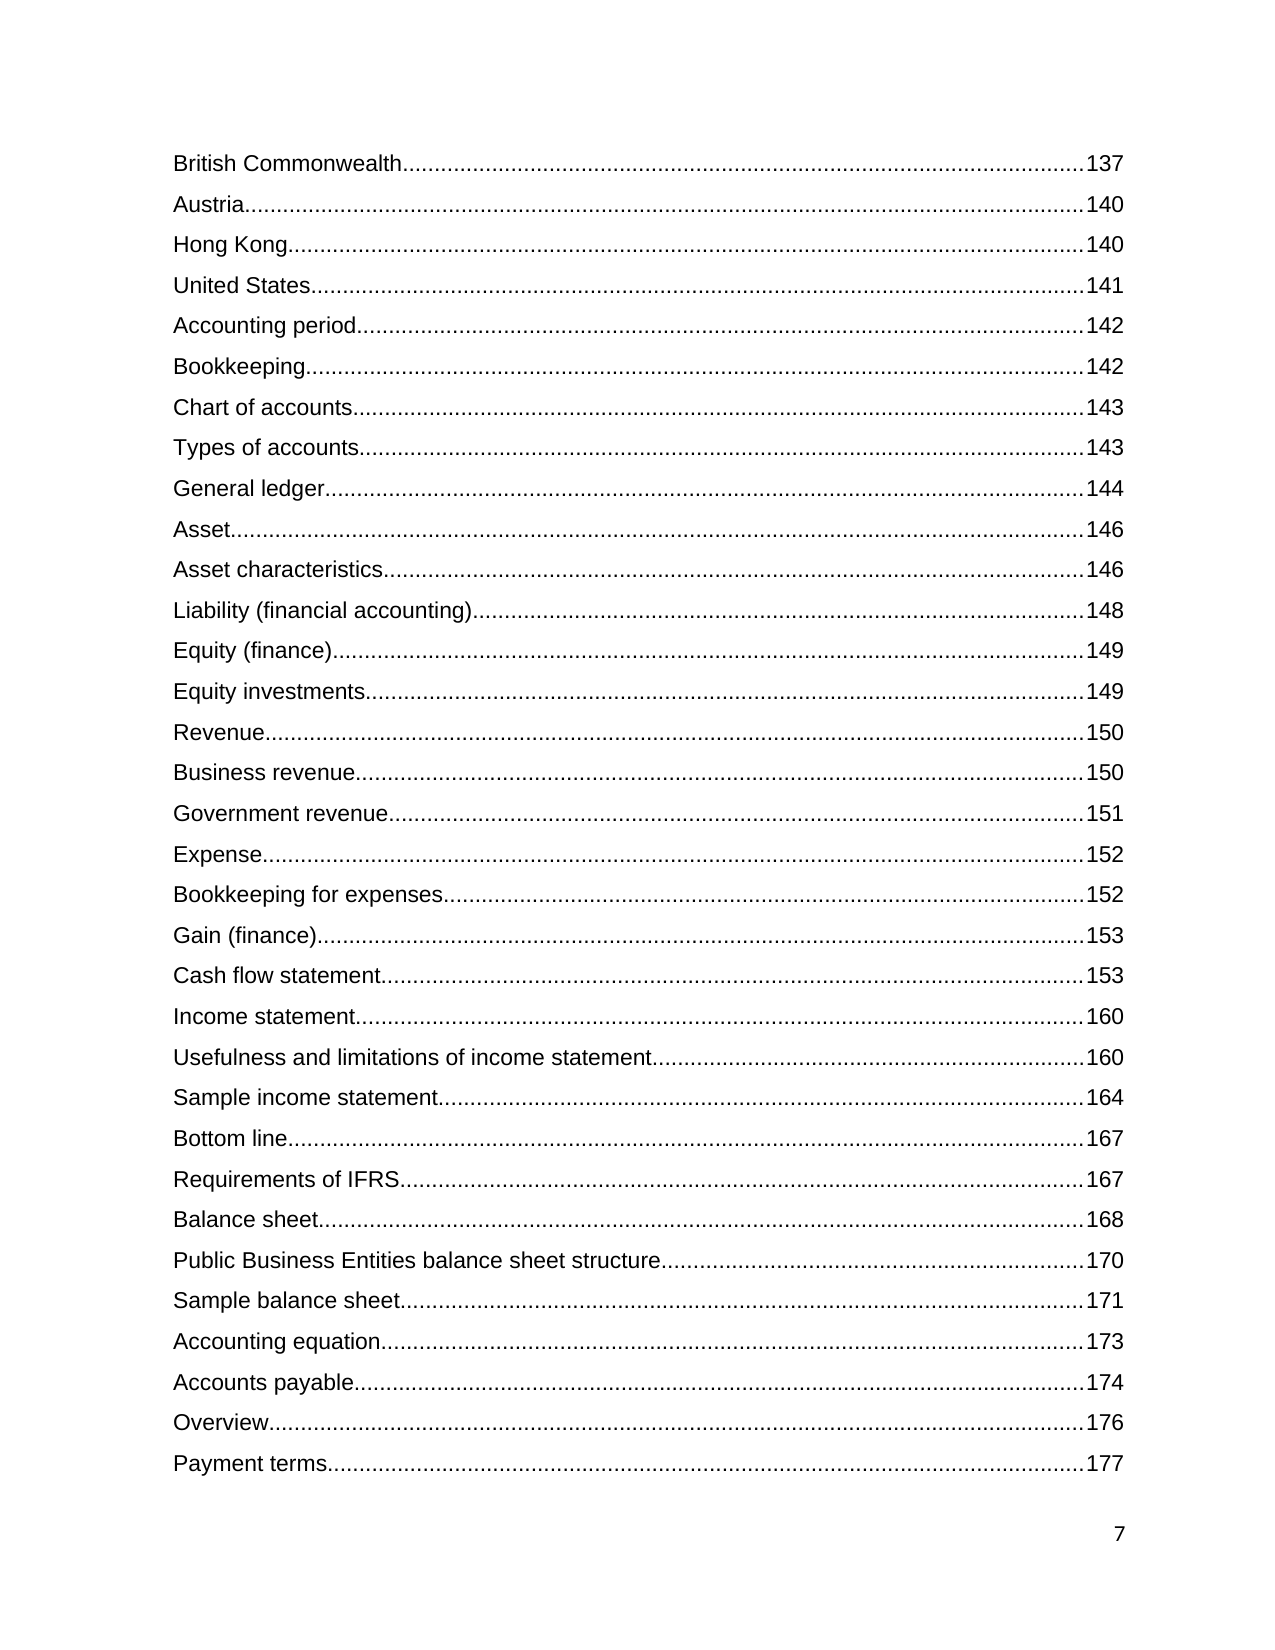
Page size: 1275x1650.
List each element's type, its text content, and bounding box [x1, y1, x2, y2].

text Government revenue 151 [173, 800, 1125, 826]
text Bottom line 167 [173, 1125, 1125, 1151]
text Payment terms 177 [173, 1450, 1125, 1476]
text Expense 152 [173, 841, 1125, 867]
text Requirements of IFRS 167 [173, 1166, 1125, 1192]
text Sample income statement 164 [173, 1084, 1125, 1111]
text Equity (finance) 149 [173, 637, 1125, 664]
text Equity investments 149 [173, 678, 1125, 704]
text Accounting period 142 [173, 312, 1125, 339]
text Income statement 160 [173, 1003, 1125, 1029]
text Usefulness and limitations of income statement 160 [173, 1044, 1125, 1070]
text Bookkeeping 142 [173, 353, 1125, 379]
text British Commonwealth 137 [173, 150, 1125, 176]
text Business revenue 150 [173, 759, 1125, 786]
text Overview 176 [173, 1409, 1125, 1436]
text Chart of accounts 143 [173, 394, 1125, 420]
text United States 141 [173, 272, 1125, 298]
text Hong Kong 140 [173, 231, 1125, 258]
text Asset characteristics 146 [173, 556, 1125, 583]
text Accounts payable 174 [173, 1369, 1125, 1395]
text Sample balance sheet 171 [173, 1287, 1125, 1314]
text Austria 140 [173, 191, 1125, 217]
text Cash flow statement 153 [173, 962, 1125, 989]
text Liability (financial accounting) 148 [173, 597, 1125, 623]
text Public Business Entities balance sheet structure 170 [173, 1247, 1125, 1273]
text Balance sheet 168 [173, 1206, 1125, 1233]
text Asset 146 [173, 516, 1125, 542]
text Bookkeeping for expenses 152 [173, 881, 1125, 908]
text Gain (finance) 153 [173, 922, 1125, 948]
text Accounting equation 173 [173, 1328, 1125, 1354]
text Types of accounts 143 [173, 434, 1125, 461]
text Revenue 150 [173, 719, 1125, 745]
text General ledger 144 [173, 475, 1125, 501]
